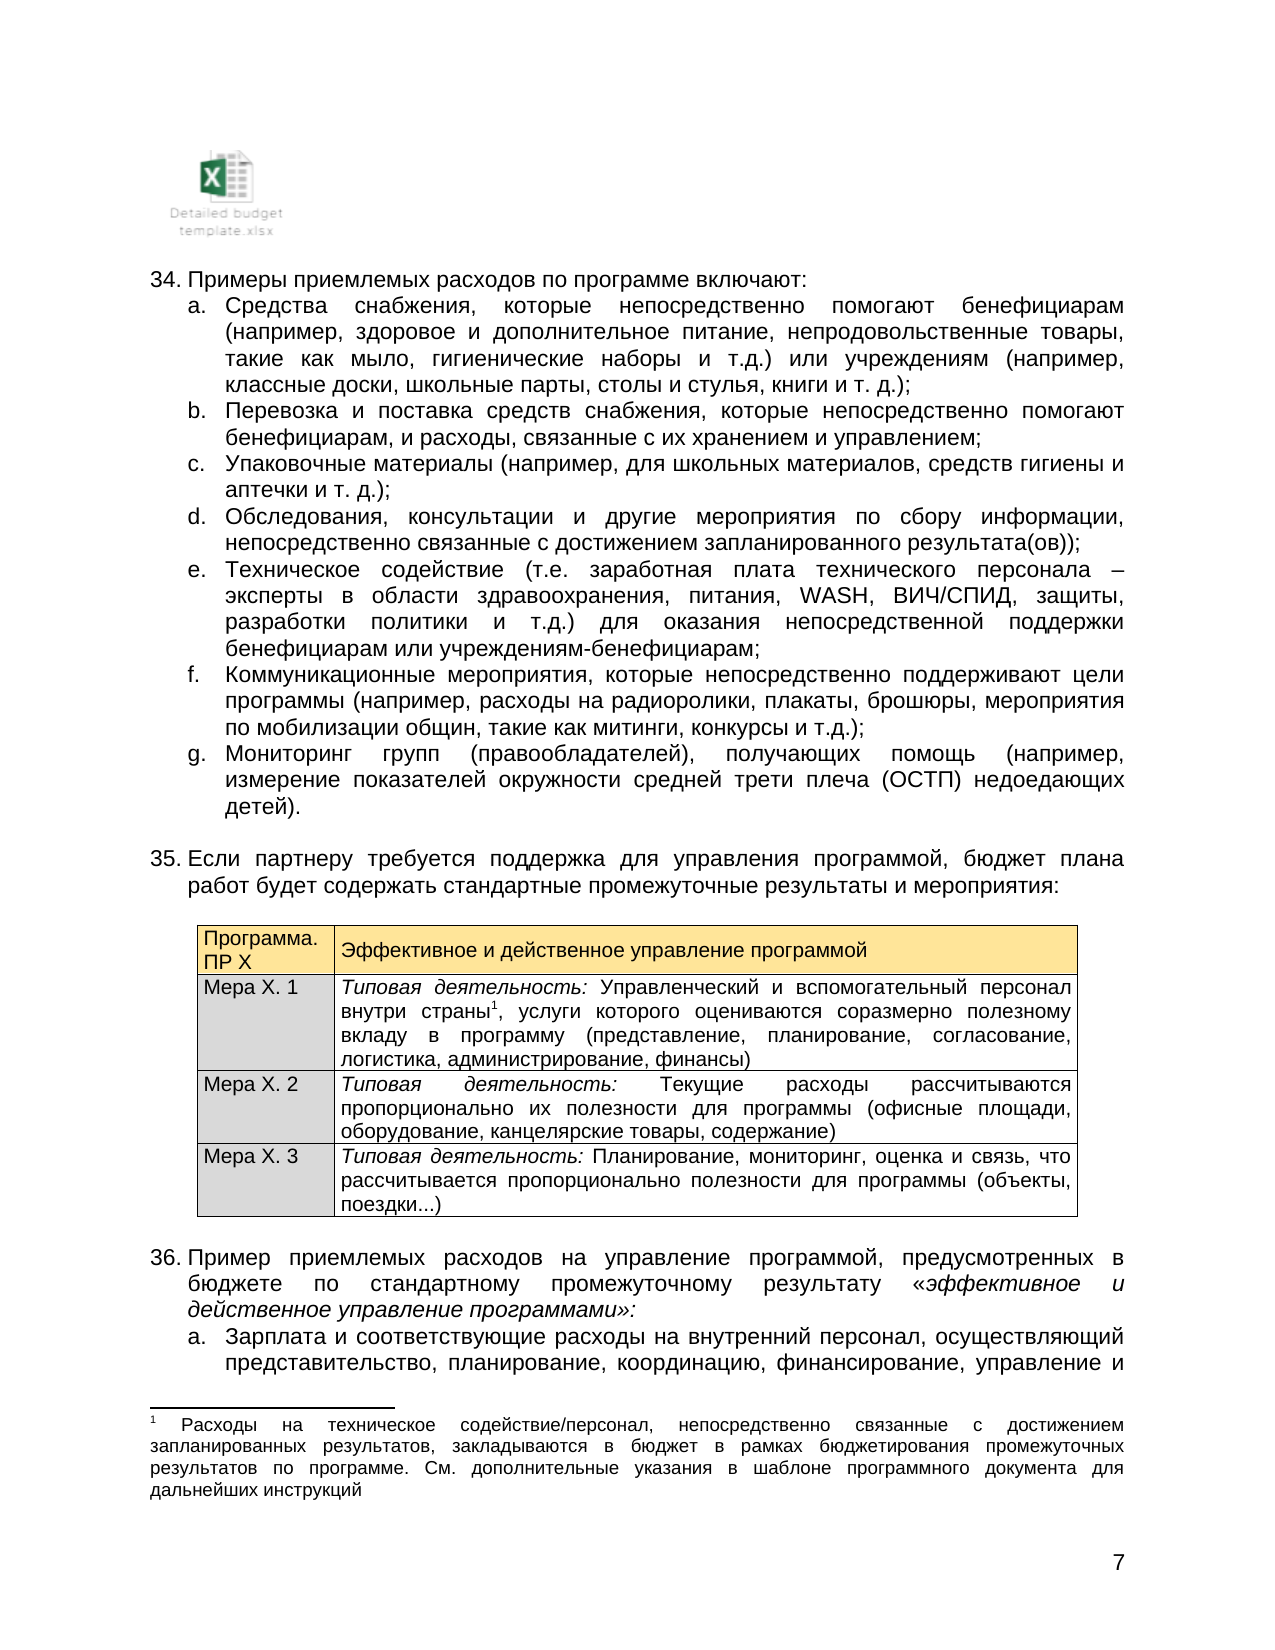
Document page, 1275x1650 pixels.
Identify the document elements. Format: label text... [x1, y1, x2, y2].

list Обследования, консультации и другие мероприятия по сбору информации, непосредственно связанные с достижением запланированного результата(ов)); [187, 503, 1125, 556]
table_cell Мера X. 3 [198, 1144, 334, 1216]
list Примеры приемлемых расходов по программе включают: [150, 266, 1125, 292]
list Техническое содействие (т.е. заработная плата технического персонала – эксперты в области здравоохранения, питания, WASH, ВИЧ/СПИД, защиты, разработки политики и т.д.) для оказания непосредственной поддержки бенефициарам или учреждениям-бенефициарам; [187, 556, 1125, 661]
list Пример приемлемых расходов на управление программой, предусмотренных в бюджете по стандартному промежуточному результату «эффективное и действенное управление программами»: [150, 1243, 1125, 1323]
list Коммуникационные мероприятия, которые непосредственно поддерживают цели программы (например, расходы на радиоролики, плакаты, брошюры, мероприятия по мобилизации общин, такие как митинги, конкурсы и т.д.); [187, 661, 1125, 740]
list Мониторинг групп (правообладателей), получающих помощь (например, измерение показателей окружности средней трети плеча (ОСТП) недоедающих детей). [187, 740, 1125, 819]
table_header Эффективное и действенное управление программой [335, 926, 1077, 973]
table_cell Типовая деятельность: Текущие расходы рассчитываются пропорционально их полезности для программы (офисные площади, оборудование, канцелярские товары, содержание) [335, 1071, 1077, 1143]
table_cell Типовая деятельность: Управленческий и вспомогательный персонал внутри страны, услуги которого оцениваются соразмерно полезному вкладу в программу (представление, планирование, согласование, логистика, администрирование, финансы) [335, 975, 1077, 1070]
table_cell Мера X. 1 [198, 975, 334, 1070]
list Средства снабжения, которые непосредственно помогают бенефициарам (например, здоровое и дополнительное питание, непродовольственные товары, такие как мыло, гигиенические наборы и т.д.) или учреждениям (например, классные доски, школьные парты, столы и стулья, книги и т. д.); [187, 292, 1125, 397]
table_cell Типовая деятельность: Планирование, мониторинг, оценка и связь, что рассчитывается пропорционально полезности для программы (объекты, поездки...) [335, 1144, 1077, 1216]
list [187, 1323, 1125, 1375]
table_header Программа. ПР X [198, 926, 334, 973]
table_cell Мера X. 2 [198, 1071, 334, 1143]
list Если партнеру требуется поддержка для управления программой, бюджет плана работ будет содержать стандартные промежуточные результаты и мероприятия: [150, 845, 1125, 898]
list Перевозка и поставка средств снабжения, которые непосредственно помогают бенефициарам, и расходы, связанные с их хранением и управлением; [187, 397, 1125, 450]
list Упаковочные материалы (например, для школьных материалов, средств гигиены и аптечки и т. д.); [187, 450, 1125, 503]
